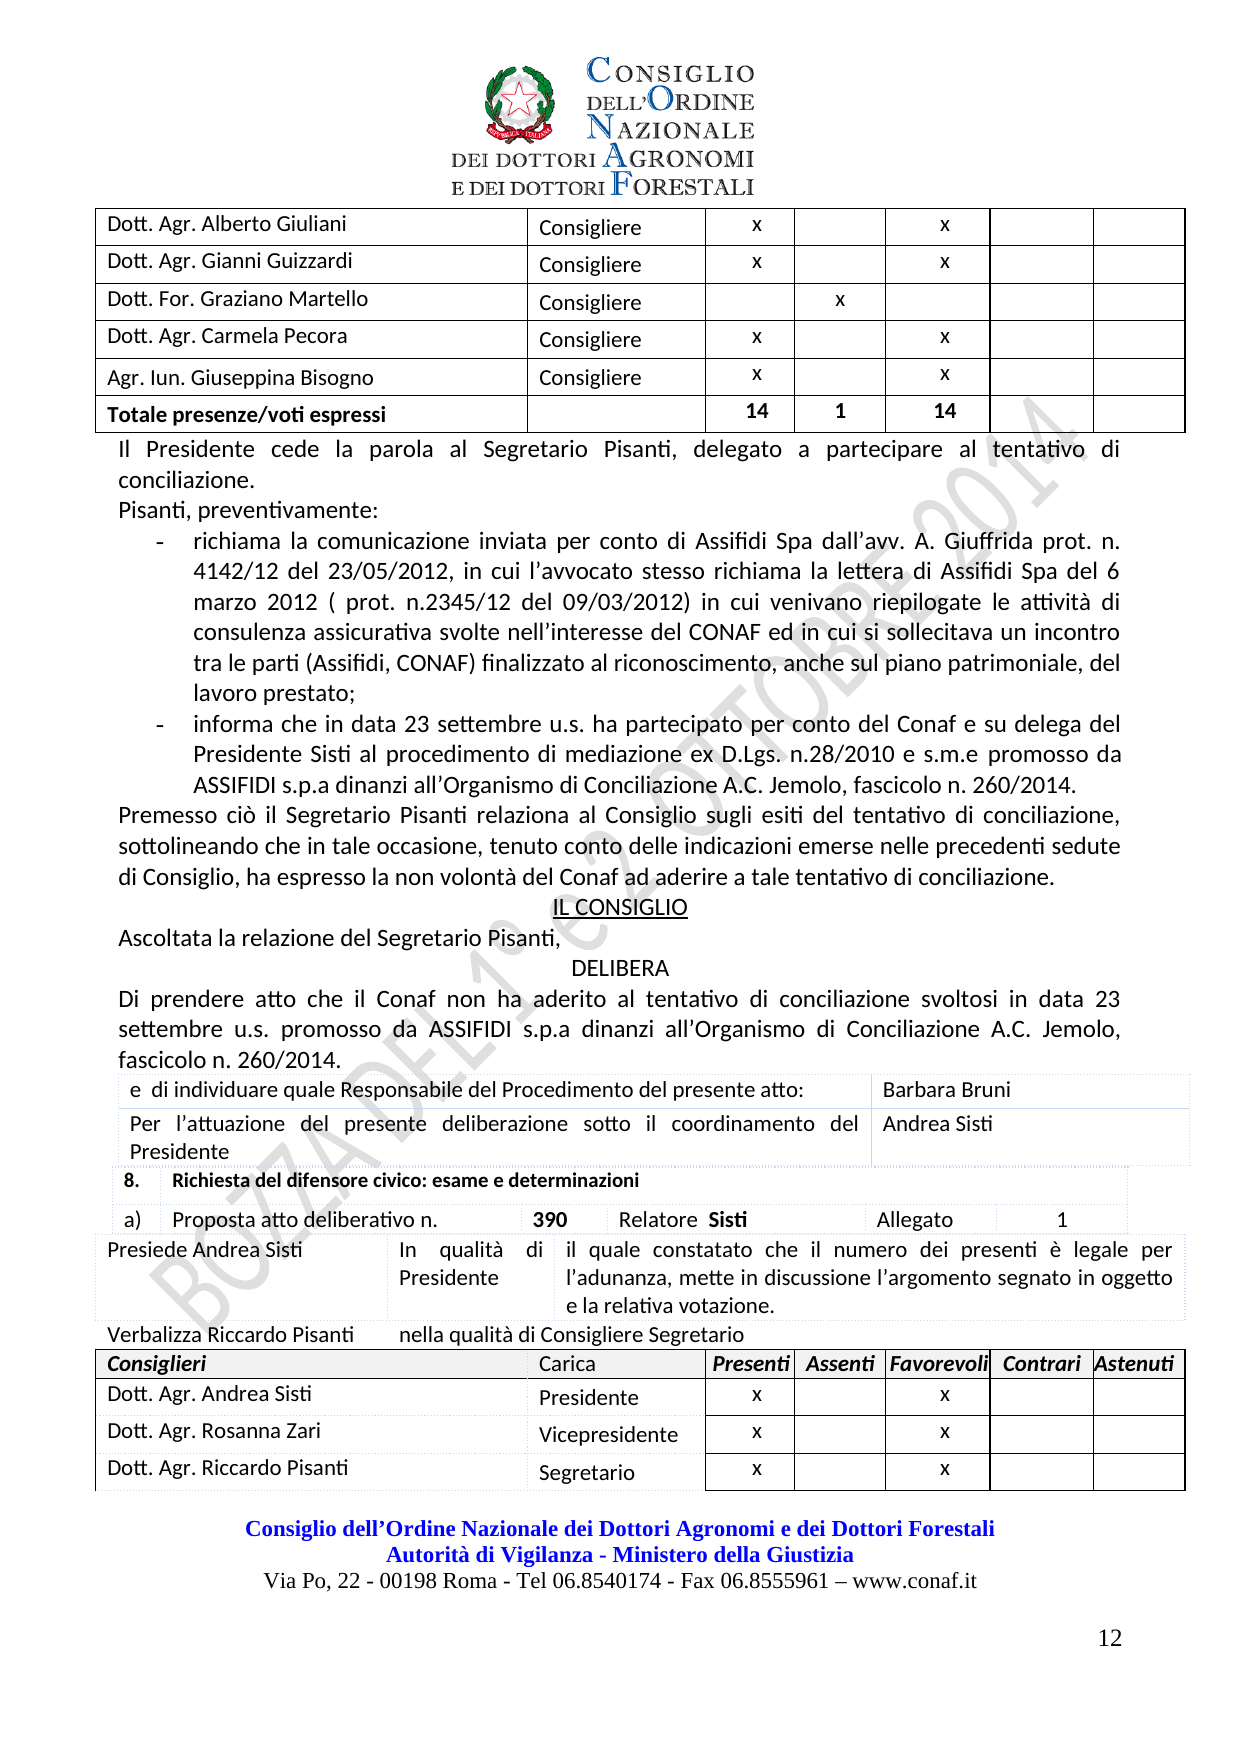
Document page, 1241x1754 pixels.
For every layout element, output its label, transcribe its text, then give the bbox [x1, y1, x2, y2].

table_header e di individuare quale Responsabile del Procedimento del presente atto: [118, 1074, 871, 1108]
table_header il quale constatato che il numero dei presenti è legale per l’adunanza, mette in discussione l’argomento segnato in oggetto e la relativa votazione. [555, 1234, 1185, 1319]
list Ascoltata la relazione del Segretario Pisanti, [118, 922, 1122, 952]
table_cell x [706, 321, 794, 357]
table_cell [1094, 284, 1184, 320]
table_cell [1094, 1416, 1184, 1452]
table_cell [991, 209, 1093, 245]
table_cell Consigliere [528, 359, 705, 395]
picture [451, 57, 754, 195]
table_cell x [706, 246, 794, 283]
table_cell [795, 359, 885, 395]
text Premesso ciò il Segretario Pisanti relaziona al Consiglio sugli esiti del tentativo di conciliazione, sottolineando che in tale occasione, tenuto conto delle indicazioni emerse nelle precedenti sedute di Consiglio, ha espresso la non volontà del Conaf ad aderire a tale tentativo di conciliazione. [118, 799, 1122, 891]
table_cell [528, 396, 705, 432]
table_cell Consigliere [528, 321, 705, 357]
table_header Contrari [991, 1350, 1093, 1378]
table_cell Proposta atto deliberativo n. [161, 1204, 521, 1233]
table_cell [795, 1416, 885, 1452]
table_cell Dott. Agr. Gianni Guizzardi [96, 246, 527, 283]
text Pisanti, preventivamente: [118, 494, 1122, 525]
table_cell [991, 396, 1093, 432]
list informa che in data 23 settembre u.s. ha partecipato per conto del Conaf e su delega del Presidente Sisti al procedimento di mediazione ex D.Lgs. n.28/2010 e s.m.e promosso da ASSIFIDI s.p.a dinanzi all’Organismo di Conciliazione A.C. Jemolo, fascicolo n. 260/2014. [156, 708, 1122, 799]
table_cell x [886, 359, 989, 395]
text DELIBERA [118, 952, 1122, 983]
table_cell Presidente [528, 1379, 705, 1415]
table_cell x [795, 284, 885, 320]
table_cell x [886, 246, 989, 283]
table_cell x [706, 1416, 794, 1452]
table_cell [991, 321, 1093, 357]
list IL CONSIGLIO [118, 891, 1122, 922]
table_cell x [706, 1454, 794, 1490]
table_cell x [706, 359, 794, 395]
table_header Carica [528, 1350, 705, 1378]
table_cell x [886, 209, 989, 245]
table_cell [706, 284, 794, 320]
table_cell x [886, 321, 989, 357]
table_header Presiede Andrea Sisti [96, 1234, 388, 1319]
list richiama la comunicazione inviata per conto di Assifidi Spa dall’avv. A. Giuffrida prot. n. 4142/12 del 23/05/2012, in cui l’avvocato stesso richiama la lettera di Assifidi Spa del 6 marzo 2012 ( prot. n.2345/12 del 09/03/2012) in cui venivano riepilogate le attività di consulenza assicurativa svolte nell’interesse del CONAF ed in cui si sollecitava un incontro tra le parti (Assifidi, CONAF) finalizzato al riconoscimento, anche sul piano patrimoniale, del lavoro prestato; [156, 525, 1122, 708]
table_cell x [886, 1454, 989, 1490]
table_cell [795, 1379, 885, 1415]
table_cell [795, 321, 885, 357]
table_cell Consigliere [528, 284, 705, 320]
table_header 8. [113, 1166, 161, 1204]
table_cell [991, 1454, 1093, 1490]
text Verbalizza Riccardo Pisanti nella qualità di Consigliere Segretario [107, 1321, 1122, 1348]
table_header Richiesta del difensore civico: esame e determinazioni [161, 1166, 1128, 1204]
table_cell [795, 1454, 885, 1490]
table_cell [795, 209, 885, 245]
table_cell [991, 1379, 1093, 1415]
table_cell [991, 359, 1093, 395]
table_header Astenuti [1094, 1350, 1184, 1378]
table_cell Relatore Sisti [608, 1204, 865, 1233]
table_cell [1094, 359, 1184, 395]
table_cell Dott. Agr. Alberto Giuliani [96, 209, 527, 245]
table_cell [991, 284, 1093, 320]
table_cell [1094, 396, 1184, 432]
table_cell 14 [886, 396, 989, 432]
table_cell 14 [706, 396, 794, 432]
text Il Presidente cede la parola al Segretario Pisanti, delegato a partecipare al tentativo di conciliazione. [118, 433, 1122, 494]
table_header Favorevoli [886, 1350, 989, 1378]
table_cell Totale presenze/voti espressi [96, 396, 527, 432]
table_cell [991, 1416, 1093, 1452]
table_cell x [886, 1379, 989, 1415]
table_cell a) [113, 1204, 161, 1233]
table_cell Dott. For. Graziano Martello [96, 284, 527, 320]
table_cell Vicepresidente [528, 1415, 705, 1452]
table_cell [1094, 321, 1184, 357]
table_cell x [706, 1379, 794, 1415]
table_cell Per l’attuazione del presente deliberazione sotto il coordinamento del Presidente [118, 1109, 871, 1165]
table_cell [795, 246, 885, 283]
table_header Barbara Bruni [872, 1074, 1189, 1108]
table_cell Dott. Agr. Andrea Sisti [96, 1379, 528, 1415]
table_cell 1 [996, 1204, 1128, 1233]
table_header In qualità di Presidente [388, 1234, 554, 1319]
table_cell 1 [795, 396, 885, 432]
table_header Assenti [795, 1350, 885, 1378]
table_cell x [886, 1416, 989, 1452]
table_cell Agr. Iun. Giuseppina Bisogno [96, 359, 527, 395]
table_cell [1094, 1454, 1184, 1490]
table_cell Dott. Agr. Rosanna Zari [96, 1415, 528, 1452]
table_cell 390 [521, 1204, 607, 1233]
table_cell [886, 284, 989, 320]
table_header Consiglieri [96, 1350, 528, 1378]
table_cell Consigliere [528, 246, 705, 283]
table_cell Dott. Agr. Carmela Pecora [96, 321, 527, 357]
table_header Presenti [706, 1350, 794, 1378]
table_cell x [706, 209, 794, 245]
table_cell [1094, 246, 1184, 283]
table_cell Andrea Sisti [872, 1109, 1189, 1165]
table_cell [1094, 1379, 1184, 1415]
text Di prendere atto che il Conaf non ha aderito al tentativo di conciliazione svoltosi in data 23 settembre u.s. promosso da ASSIFIDI s.p.a dinanzi all’Organismo di Conciliazione A.C. Jemolo, fascicolo n. 260/2014. [118, 983, 1122, 1074]
table_cell Allegato [865, 1204, 996, 1233]
table_cell Consigliere [528, 209, 705, 245]
table_cell [991, 246, 1093, 283]
table_cell [1094, 209, 1184, 245]
table_cell Dott. Agr. Riccardo Pisanti [96, 1453, 528, 1490]
table_cell Segretario [528, 1453, 705, 1490]
